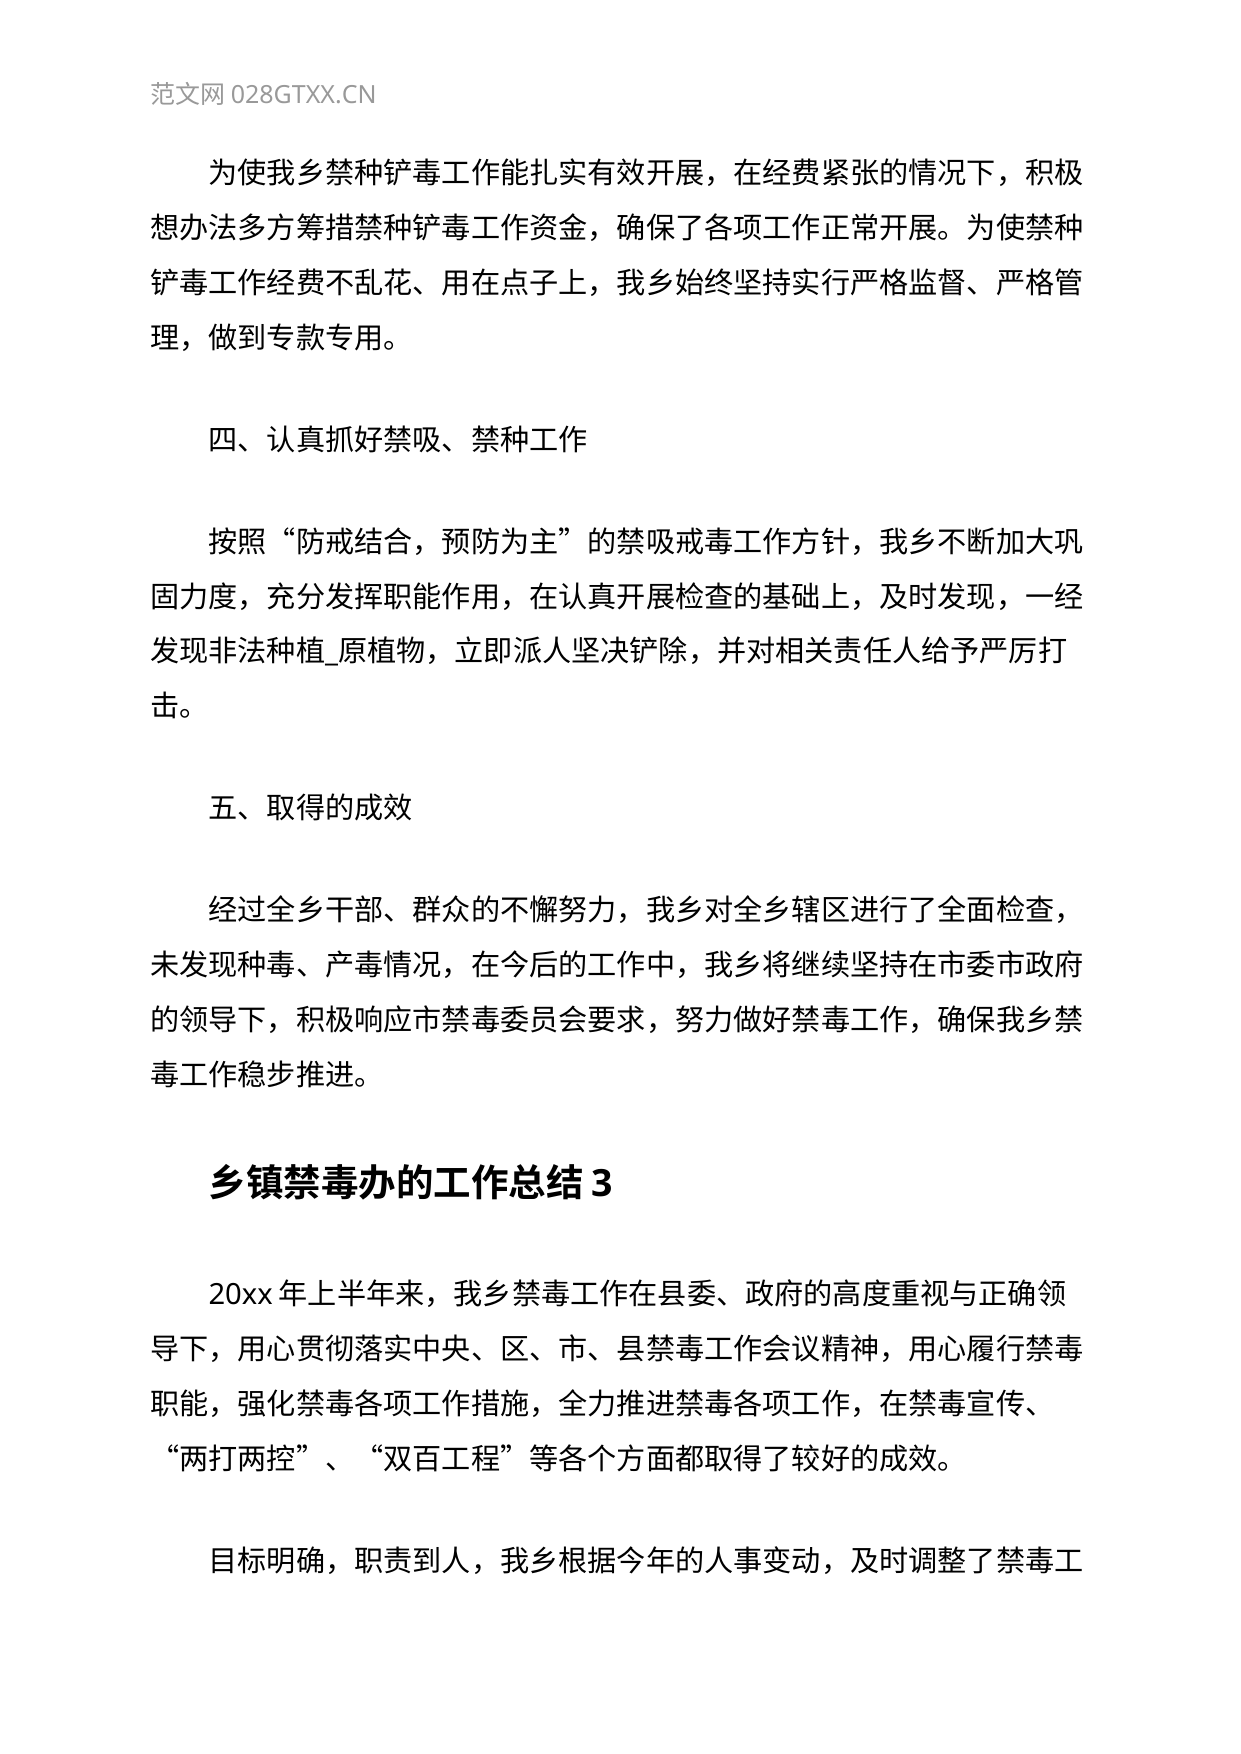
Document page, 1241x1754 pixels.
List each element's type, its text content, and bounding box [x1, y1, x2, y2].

text 五、取得的成效 [150, 785, 1090, 827]
text 乡镇禁毒办的工作总结3 [150, 1153, 1090, 1207]
text 20xx年上半年来，我乡禁毒工作在县委、政府的高度重视与正确领导下，用心贯彻落实中央、区、市、县禁毒工作会议精神，用心履行禁毒职能，强化禁毒各项工作措施，全力推进禁毒各项工作，在禁毒宣传、“两打两控”、“双百工程”等各个方面都取得了较好的成效。 [150, 1271, 1090, 1478]
text 经过全乡干部、群众的不懈努力，我乡对全乡辖区进行了全面检查，未发现种毒、产毒情况，在今后的工作中，我乡将继续坚持在市委市政府的领导下，积极响应市禁毒委员会要求，努力做好禁毒工作，确保我乡禁毒工作稳步推进。 [150, 887, 1090, 1093]
text 按照“防戒结合，预防为主”的禁吸戒毒工作方针，我乡不断加大巩固力度，充分发挥职能作用，在认真开展检查的基础上，及时发现，一经发现非法种植_原植物，立即派人坚决铲除，并对相关责任人给予严厉打击。 [150, 518, 1090, 725]
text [150, 1537, 1090, 1579]
text 为使我乡禁种铲毒工作能扎实有效开展，在经费紧张的情况下，积极想办法多方筹措禁种铲毒工作资金，确保了各项工作正常开展。为使禁种铲毒工作经费不乱花、用在点子上，我乡始终坚持实行严格监督、严格管理，做到专款专用。 [150, 150, 1090, 357]
text 四、认真抓好禁吸、禁种工作 [150, 416, 1090, 459]
